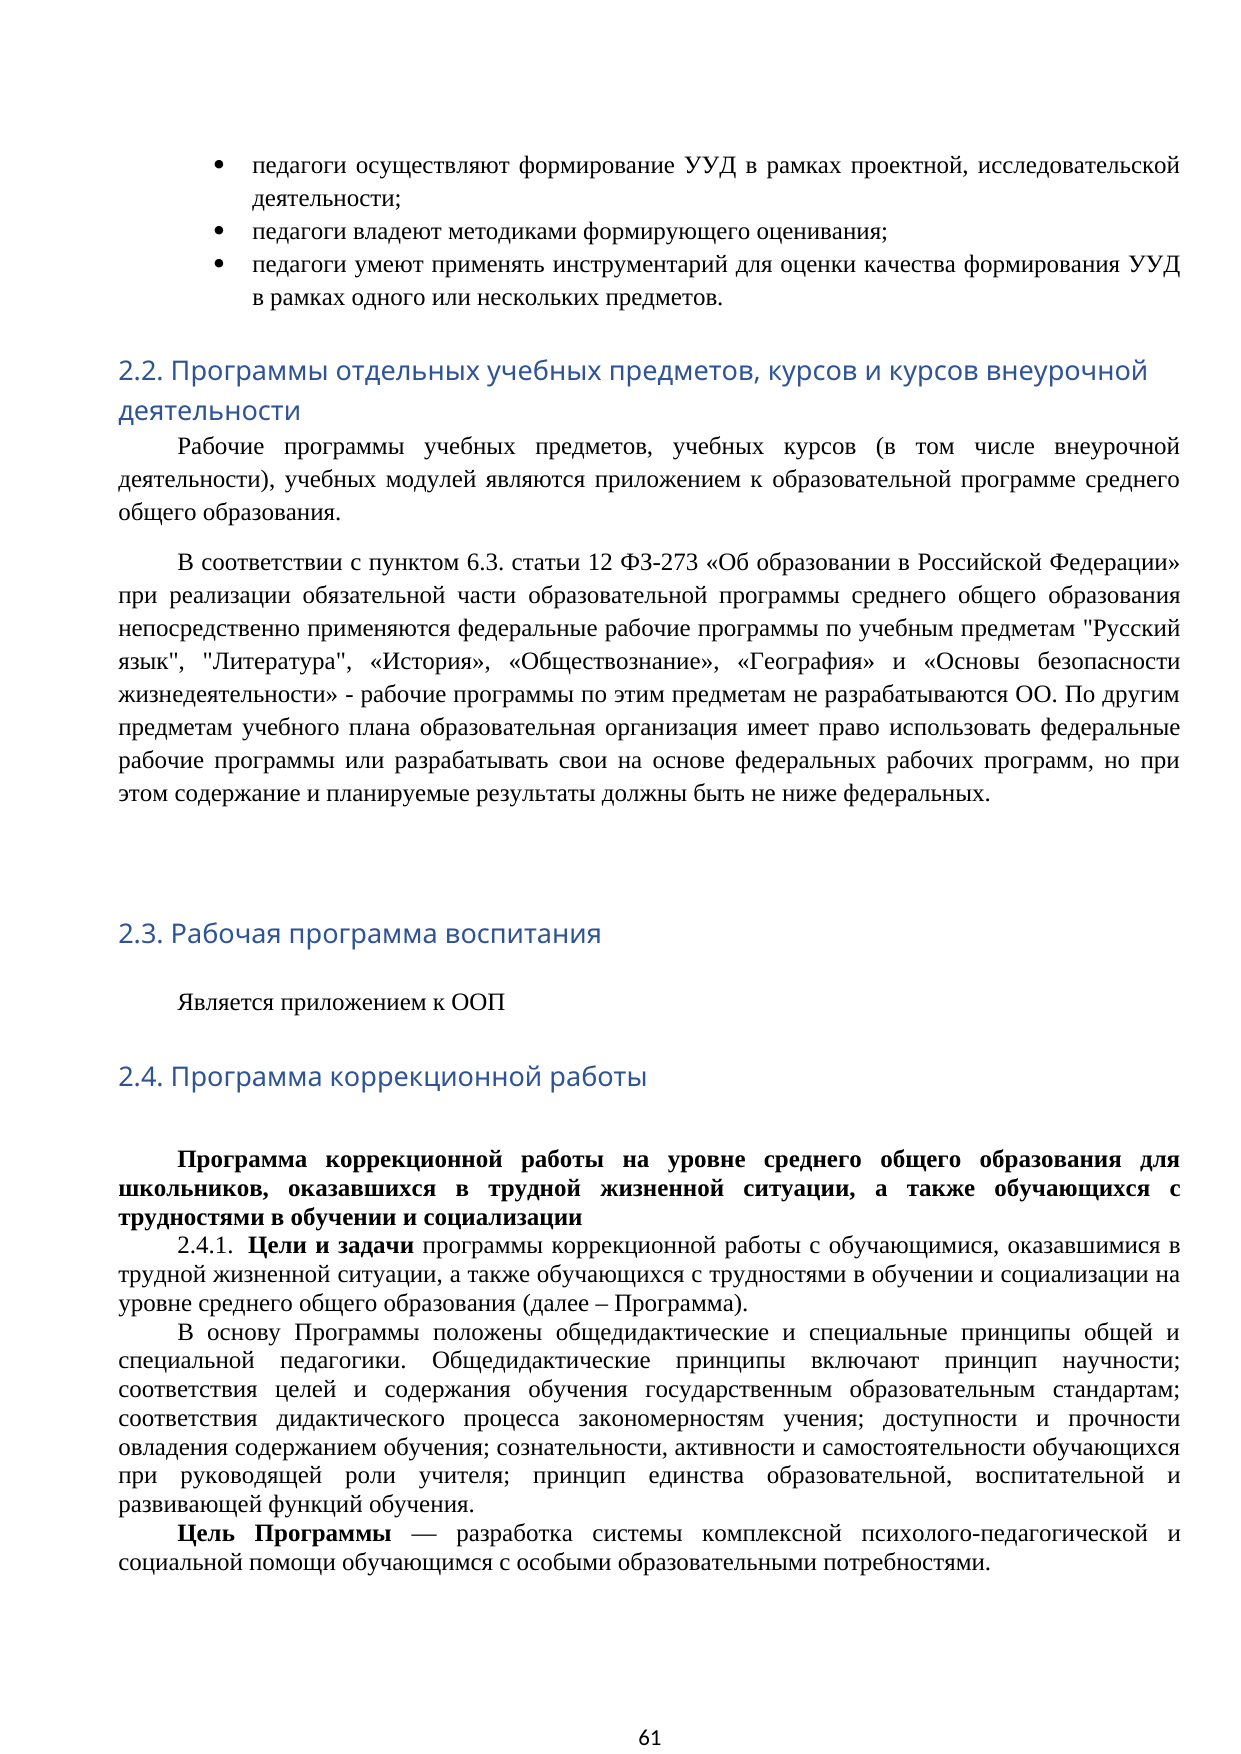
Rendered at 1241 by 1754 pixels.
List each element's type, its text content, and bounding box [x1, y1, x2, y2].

text 2.4.1. Цели и задачи программы коррекционной работы с обучающимися, оказавшимися в трудной жизненной ситуации, а также обучающихся с трудностями в обучении и социализации на уровне среднего общего образования (далее – Программа). [118, 1231, 1181, 1317]
text Цель Программы — разработка системы комплексной психолого-педагогической и социальной помощи обучающимся с особыми образовательными потребностями. [118, 1518, 1181, 1576]
subtitle 2.3. Рабочая программа воспитания [118, 914, 1181, 951]
list педагоги владеют методиками формирующего оценивания; [214, 216, 1181, 245]
subtitle 2.4. Программа коррекционной работы [118, 1058, 1181, 1094]
text Является приложением к ООП [118, 987, 1181, 1016]
list педагоги осуществляют формирование УУД в рамках проектной, исследовательской деятельности; [214, 150, 1181, 212]
text Рабочие программы учебных предметов, учебных курсов (в том числе внеурочной деятельности), учебных модулей являются приложением к образовательной программе среднего общего образования. [118, 431, 1181, 526]
text В основу Программы положены общедидактические и специальные принципы общей и специальной педагогики. Общедидактические принципы включают принцип научности; соответствия целей и содержания обучения государственным образовательным стандартам; соответствия дидактического процесса закономерностям учения; доступности и прочности овладения содержанием обучения; сознательности, активности и самостоятельности обучающихся при руководящей роли учителя; принцип единства образовательной, воспитательной и развивающей функций обучения. [118, 1317, 1181, 1518]
text Программа коррекционной работы на уровне среднего общего образования для школьников, оказавшихся в трудной жизненной ситуации, а также обучающихся с трудностями в обучении и социализации [118, 1144, 1181, 1231]
list педагоги умеют применять инструментарий для оценки качества формирования УУД в рамках одного или нескольких предметов. [214, 249, 1181, 311]
subtitle 2.2. Программы отдельных учебных предметов, курсов и курсов внеурочной деятельности [118, 352, 1181, 428]
text В соответствии с пунктом 6.3. статьи 12 ФЗ-273 «Об образовании в Российской Федерации» при реализации обязательной части образовательной программы среднего общего образования непосредственно применяются федеральные рабочие программы по учебным предметам "Русский язык", "Литература", «История», «Обществознание», «География» и «Основы безопасности жизнедеятельности» - рабочие программы по этим предметам не разрабатываются ОО. По другим предметам учебного плана образовательная организация имеет право использовать федеральные рабочие программы или разрабатывать свои на основе федеральных рабочих программ, но при этом содержание и планируемые результаты должны быть не ниже федеральных. [118, 547, 1181, 807]
